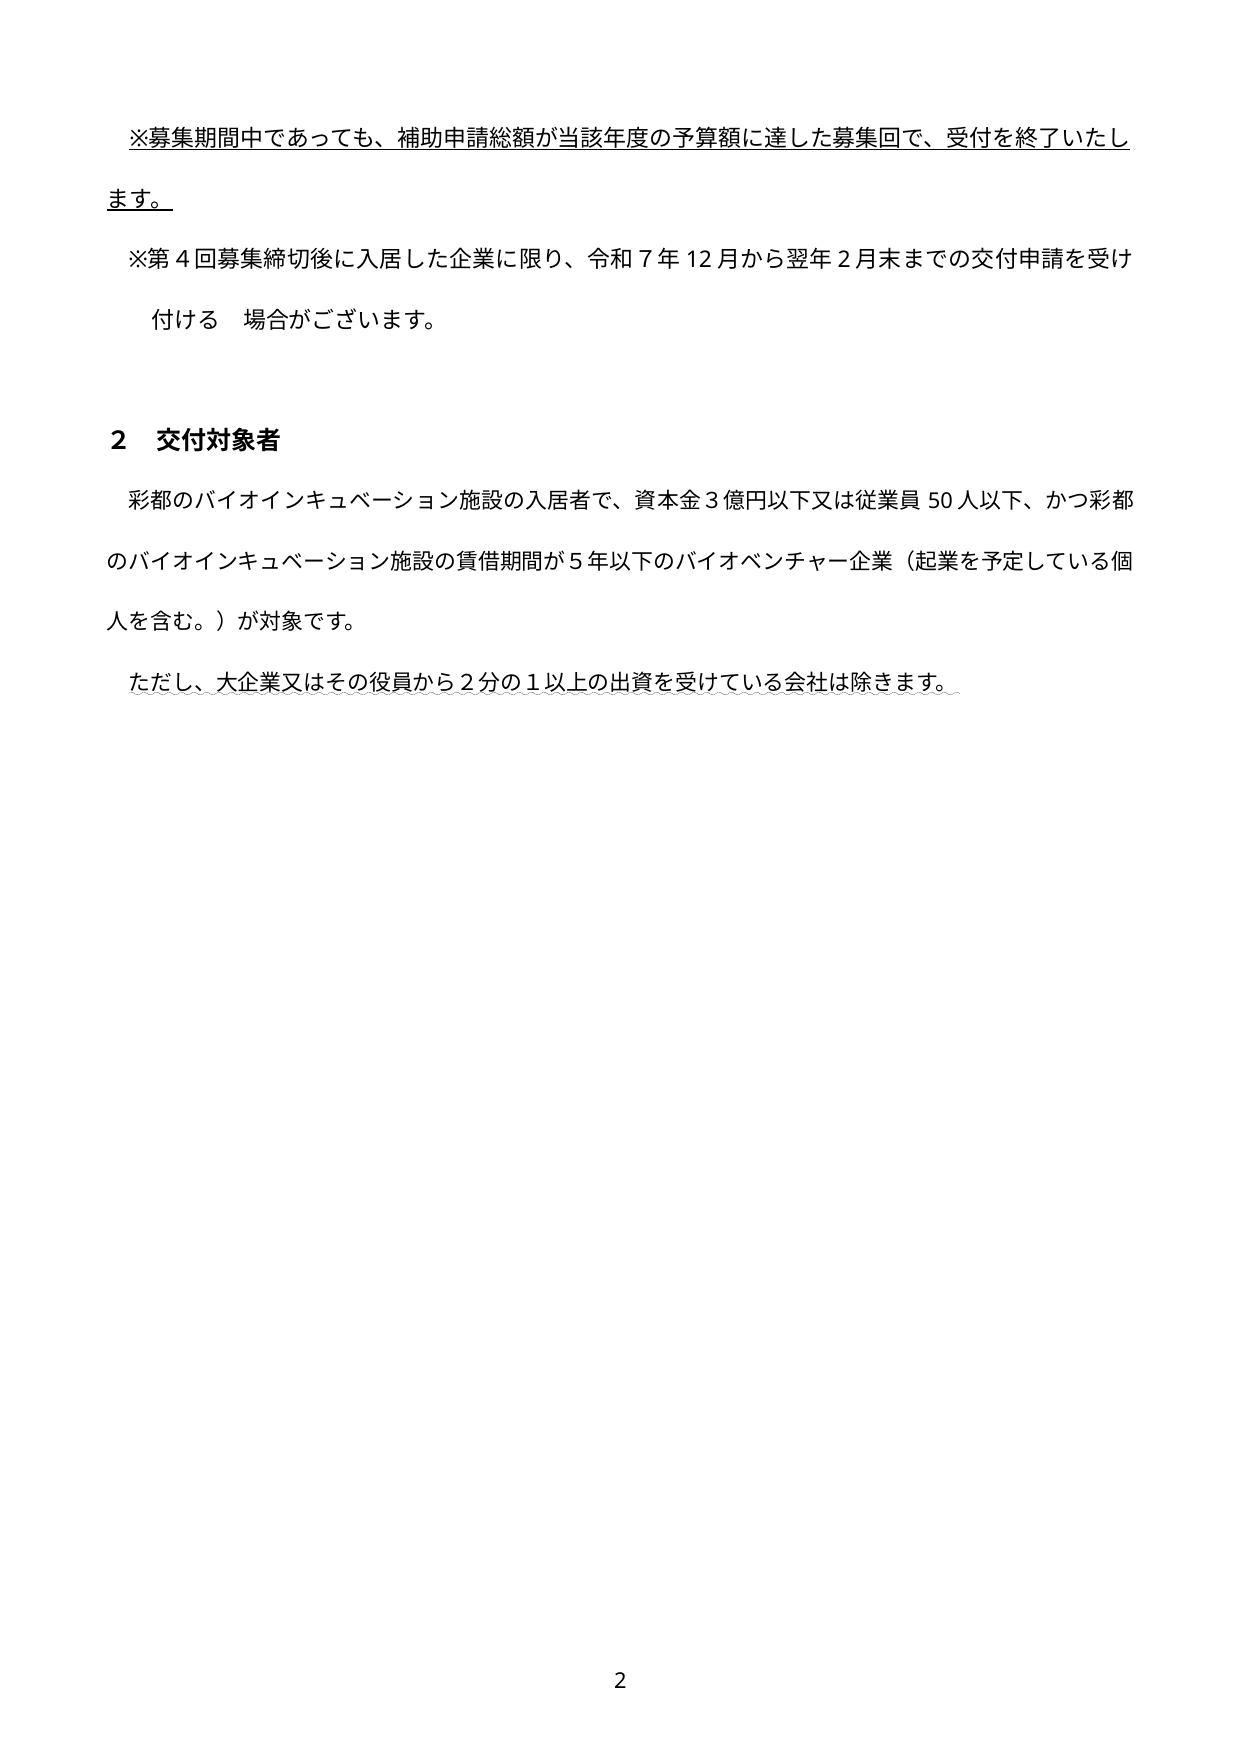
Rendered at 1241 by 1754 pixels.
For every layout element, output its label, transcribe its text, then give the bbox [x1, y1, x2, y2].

text ただし、大企業又はその役員から２分の１以上の出資を受けている会社は除きます。 [106, 650, 1134, 711]
text ※第４回募集締切後に入居した企業に限り、令和７年12月から翌年2月末までの交付申請を受け付ける 場合がございます。 [128, 227, 1134, 348]
text ２ 交付対象者 [106, 409, 1134, 469]
text 彩都のバイオインキュベーション施設の入居者で、資本金３億円以下又は従業員50人以下、かつ彩都のバイオインキュベーション施設の賃借期間が５年以下のバイオベンチャー企業（起業を予定している個人を含む。）が対象です。 [106, 469, 1134, 650]
text ※募集期間中であっても、補助申請総額が当該年度の予算額に達した募集回で、受付を終了いたします。 [106, 107, 1134, 227]
